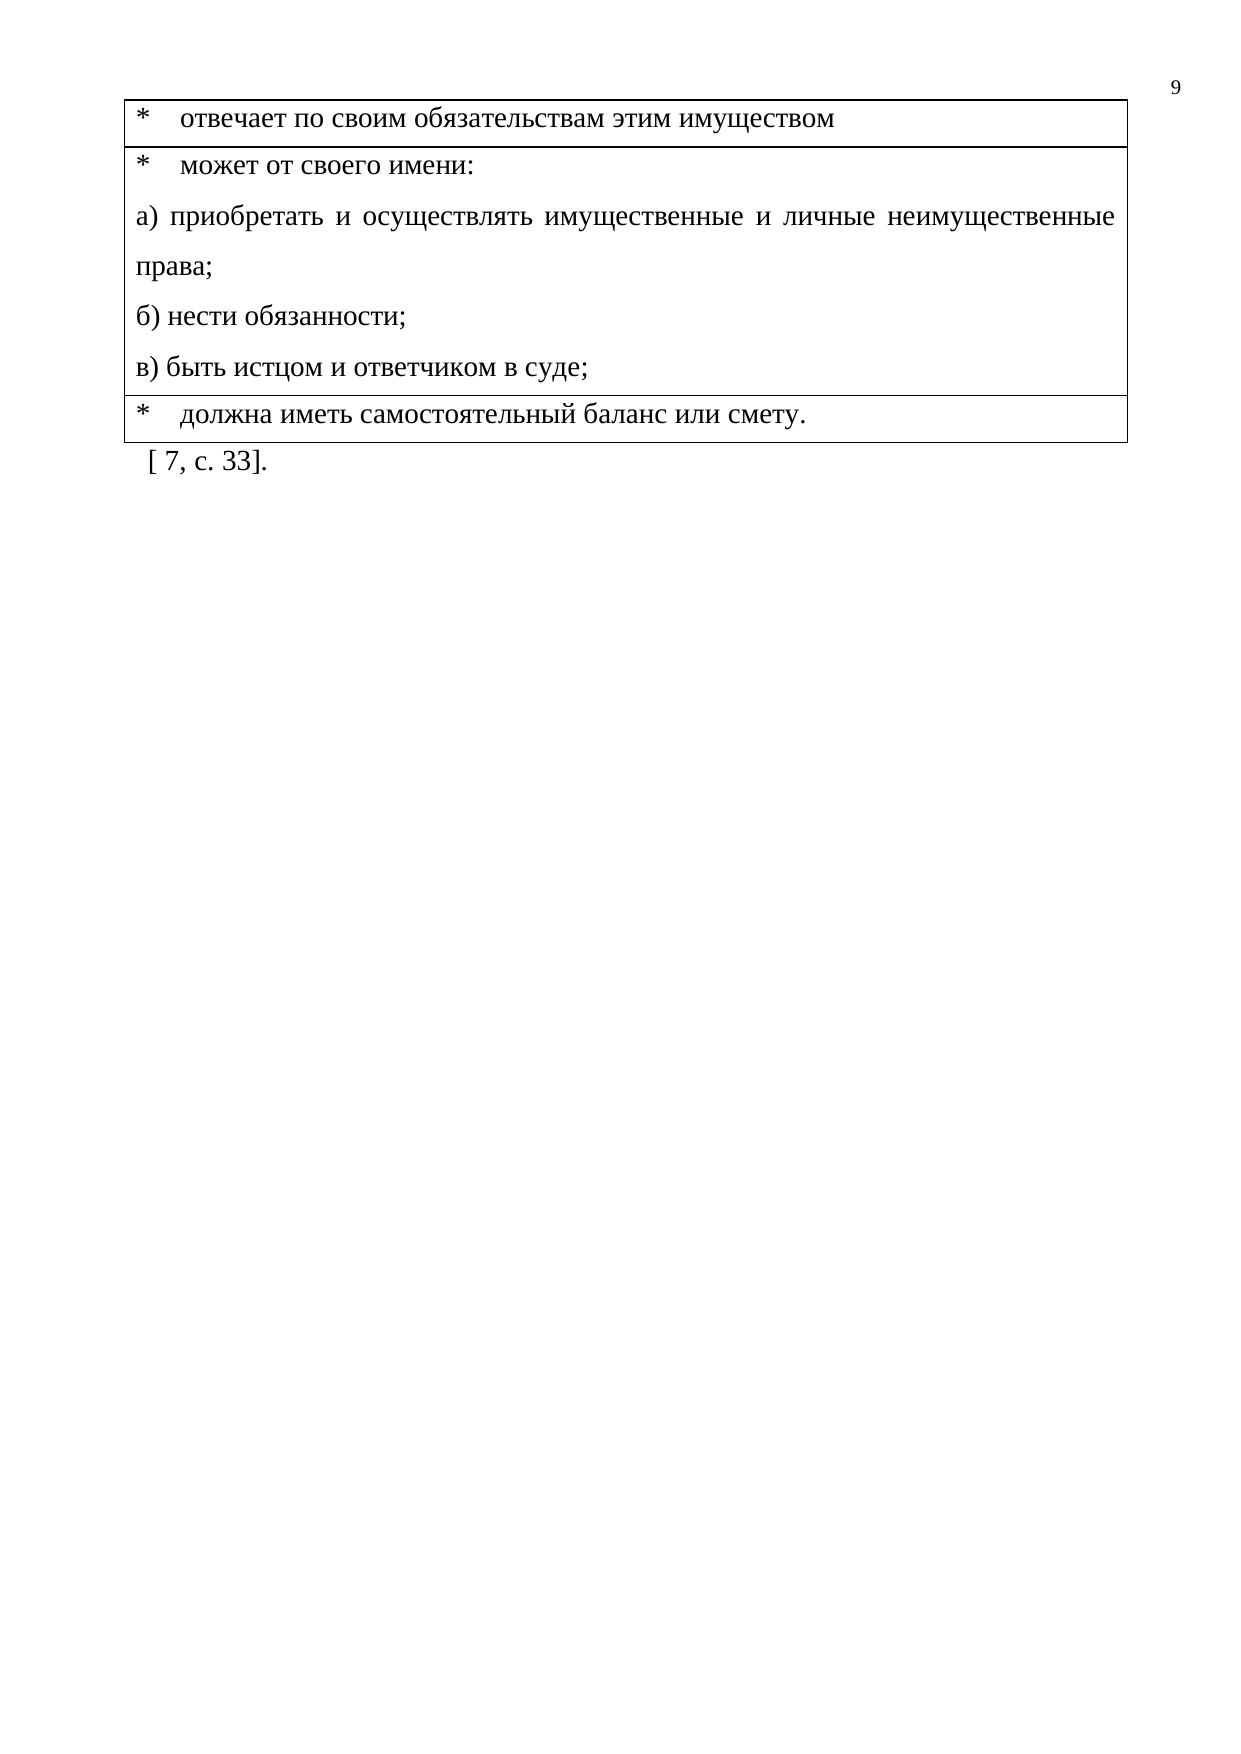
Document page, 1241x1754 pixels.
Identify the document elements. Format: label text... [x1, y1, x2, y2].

table_cell * должна иметь самостоятельный баланс или смету. [125, 396, 1127, 442]
table_cell * может от своего имени: а) приобретать и осуществлять имущественные и личные неимущественные права; б) нести обязанности; в) быть истцом и ответчиком в суде; [125, 148, 1127, 394]
text [ 7, c. 33]. [148, 443, 1181, 477]
table_cell * отвечает по своим обязательствам этим имуществом [125, 101, 1127, 146]
